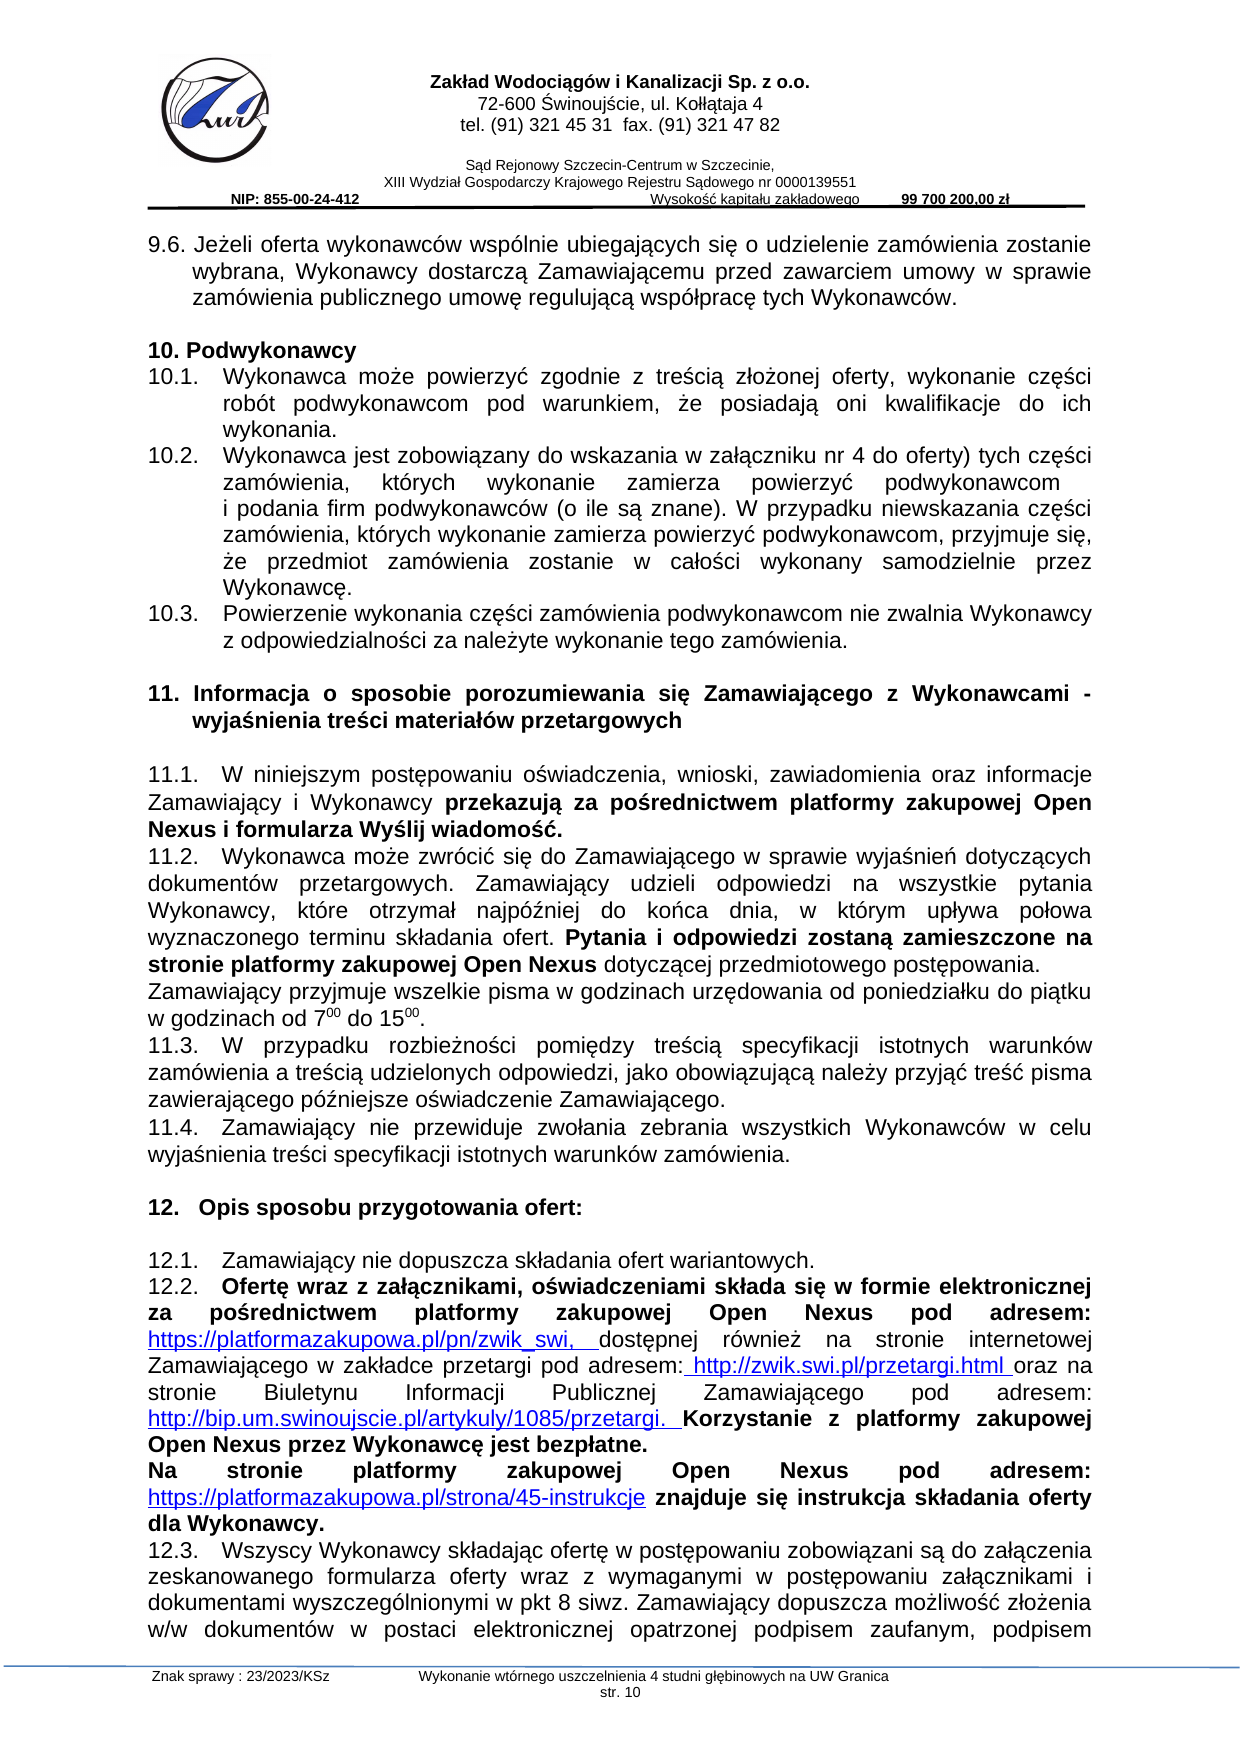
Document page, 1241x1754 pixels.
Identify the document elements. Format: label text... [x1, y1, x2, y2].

text 10. Podwykonawcy [148, 337, 1092, 363]
list Zamawiający nie dopuszcza składania ofert wariantowych. [148, 1247, 1092, 1273]
text 11. Informacja o sposobie porozumiewania się Zamawiającego z Wykonawcami - wyjaśnienia treści materiałów przetargowych [148, 679, 1092, 733]
list W niniejszym postępowaniu oświadczenia, wnioski, zawiadomienia oraz informacje Zamawiający i Wykonawcy przekazują za pośrednictwem platformy zakupowej Open Nexus i formularza Wyślij wiadomość. [148, 761, 1092, 842]
list Na stronie platformy zakupowej Open Nexus pod adresem: https://platformazakupowa.pl/strona/45-instrukcje znajduje się instrukcja składania oferty dla Wykonawcy. [148, 1457, 1092, 1537]
list Wykonawca może zwrócić się do Zamawiającego w sprawie wyjaśnień dotyczących dokumentów przetargowych. Zamawiający udzieli odpowiedzi na wszystkie pytania Wykonawcy, które otrzymał najpóźniej do końca dnia, w którym upływa połowa wyznaczonego terminu składania ofert. Pytania i odpowiedzi zostaną zamieszczone na stronie platformy zakupowej Open Nexus dotyczącej przedmiotowego postępowania. [148, 842, 1092, 977]
list Wykonawca jest zobowiązany do wskazania w załączniku nr 4 do oferty) tych części zamówienia, których wykonanie zamierza powierzyć podwykonawcom i podania firm podwykonawców (o ile są znane). W przypadku niewskazania części zamówienia, których wykonanie zamierza powierzyć podwykonawcom, przyjmuje się, że przedmiot zamówienia zostanie w całości wykonany samodzielnie przez Wykonawcę. [148, 442, 1092, 600]
text 12. Opis sposobu przygotowania ofert: [148, 1194, 1092, 1220]
list Wykonawca może powierzyć zgodnie z treścią złożonej oferty, wykonanie części robót podwykonawcom pod warunkiem, że posiadają oni kwalifikacje do ich wykonania. [148, 363, 1092, 442]
picture [158, 54, 272, 167]
list Ofertę wraz z załącznikami, oświadczeniami składa się w formie elektronicznej za pośrednictwem platformy zakupowej Open Nexus pod adresem: https://platformazakupowa.pl/pn/zwik_swi, dostępnej również na stronie internetowej Zamawiającego w zakładce przetargi pod adresem: http://zwik.swi.pl/przetargi.html oraz na stronie Biuletynu Informacji Publicznej Zamawiającego pod adresem: http://bip.um.swinoujscie.pl/artykuly/1085/przetargi. Korzystanie z platformy zakupowej Open Nexus przez Wykonawcę jest bezpłatne. [148, 1273, 1092, 1457]
text 9.6. Jeżeli oferta wykonawców wspólnie ubiegających się o udzielenie zamówienia zostanie wybrana, Wykonawcy dostarczą Zamawiającemu przed zawarciem umowy w sprawie zamówienia publicznego umowę regulującą współpracę tych Wykonawców. [148, 231, 1092, 310]
list Zamawiający przyjmuje wszelkie pisma w godzinach urzędowania od poniedziałku do piątku w godzinach od 700 do 1500. [148, 977, 1092, 1031]
list Powierzenie wykonania części zamówienia podwykonawcom nie zwalnia Wykonawcy z odpowiedzialności za należyte wykonanie tego zamówienia. [148, 600, 1092, 653]
list Zamawiający nie przewiduje zwołania zebrania wszystkich Wykonawców w celu wyjaśnienia treści specyfikacji istotnych warunków zamówienia. [148, 1113, 1092, 1167]
list W przypadku rozbieżności pomiędzy treścią specyfikacji istotnych warunków zamówienia a treścią udzielonych odpowiedzi, jako obowiązującą należy przyjąć treść pisma zawierającego późniejsze oświadczenie Zamawiającego. [148, 1031, 1092, 1113]
